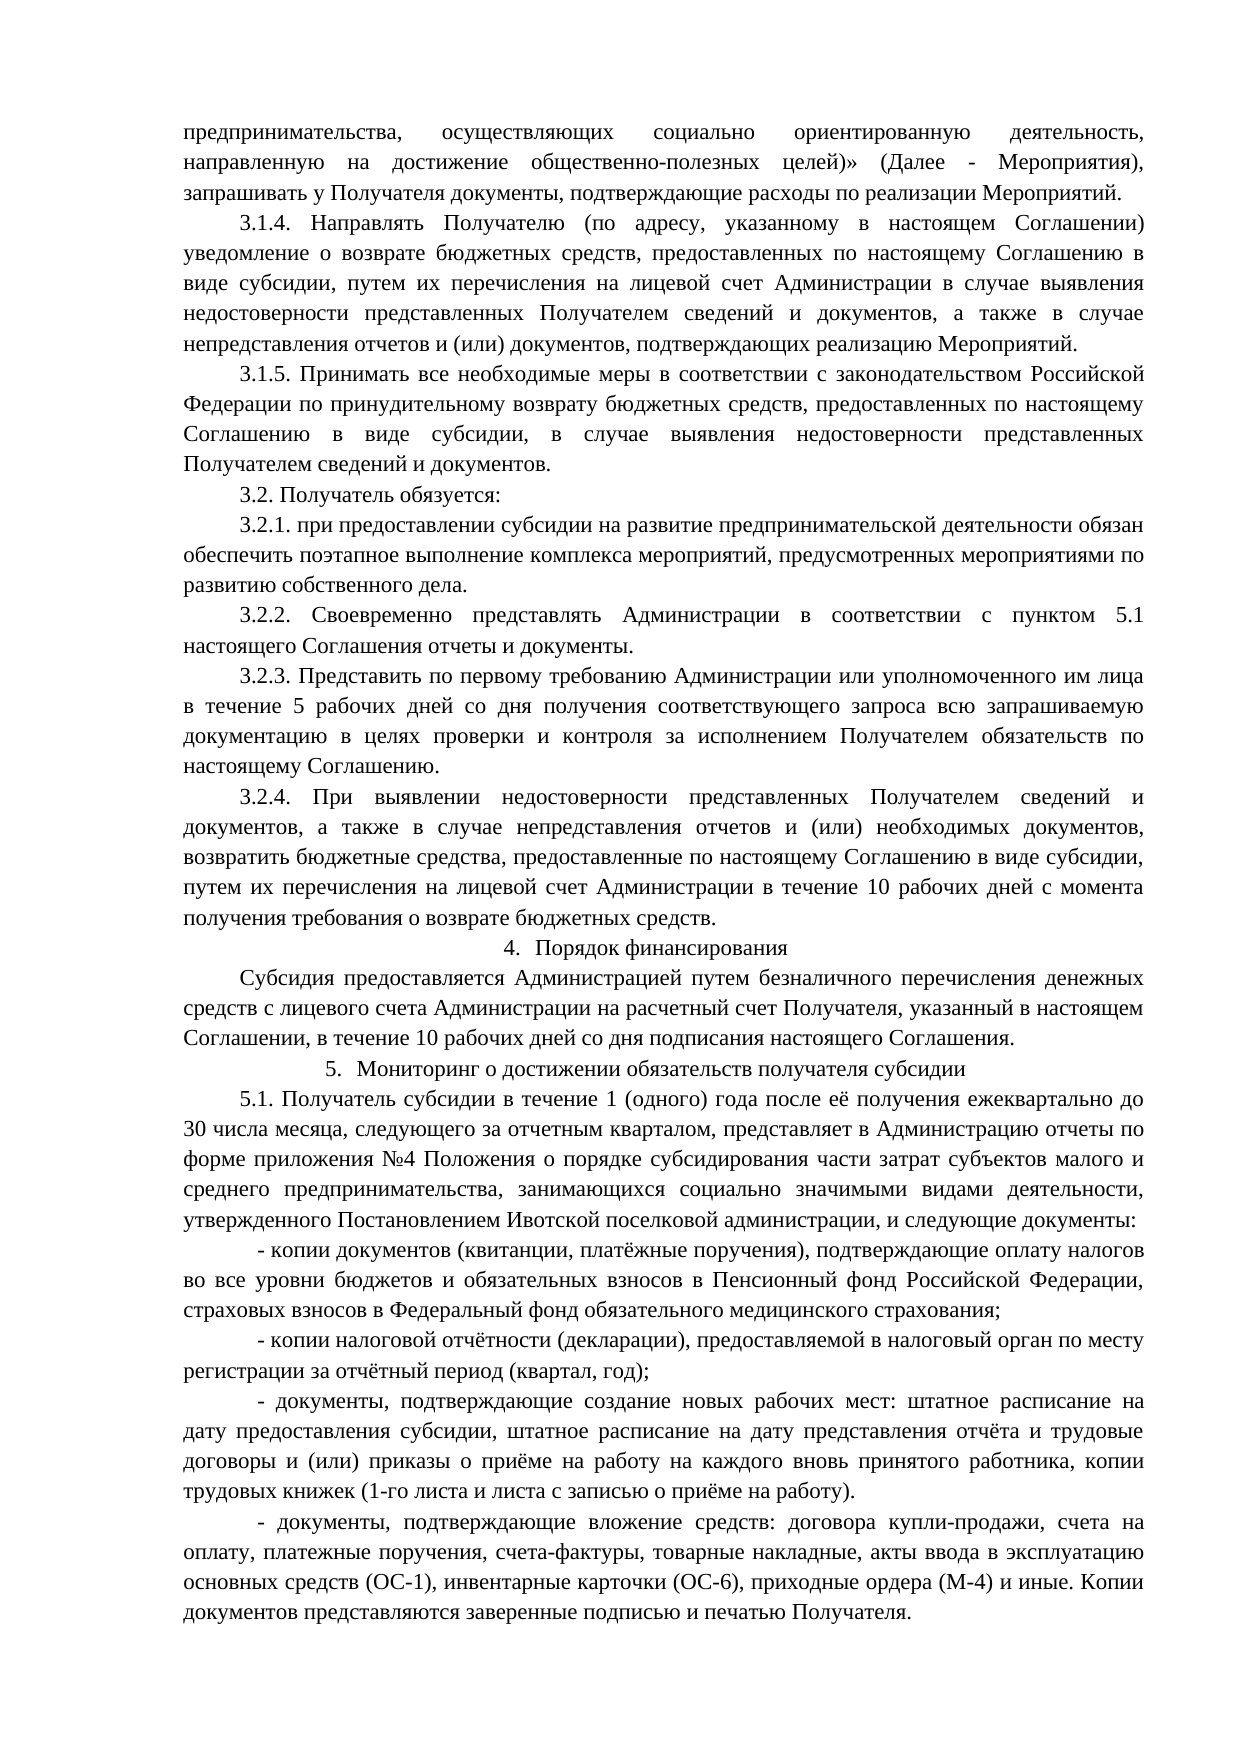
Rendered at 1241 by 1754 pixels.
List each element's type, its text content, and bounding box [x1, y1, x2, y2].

text Субсидия предоставляется Администрацией путем безналичного перечисления денежных средств с лицевого счета Администрации на расчетный счет Получателя, указанный в настоящем Соглашении, в течение 10 рабочих дней со дня подписания настоящего Соглашения. [183, 964, 1146, 1051]
text - копии налоговой отчётности (декларации), предоставляемой в налоговый орган по месту регистрации за отчётный период (квартал, год); [183, 1326, 1146, 1383]
text - документы, подтверждающие вложение средств: договора купли-продажи, счета на оплату, платежные поручения, счета-фактуры, товарные накладные, акты ввода в эксплуатацию основных средств (ОС-1), инвентарные карточки (ОС-6), приходные ордера (М-4) и иные. Копии документов представляются заверенные подписью и печатью Получателя. [183, 1508, 1146, 1625]
text 3.1.5. Принимать все необходимые меры в соответствии с законодательством Российской Федерации по принудительному возврату бюджетных средств, предоставленных по настоящему Соглашению в виде субсидии, в случае выявления недостоверности представленных Получателем сведений и документов. [183, 360, 1146, 477]
text 3.2.3. Представить по первому требованию Администрации или уполномоченного им лица в течение 5 рабочих дней со дня получения соответствующего запроса всю запрашиваемую документацию в целях проверки и контроля за исполнением Получателем обязательств по настоящему Соглашению. [183, 662, 1146, 779]
list Мониторинг о достижении обязательств получателя субсидии [146, 1054, 1146, 1081]
text 3.2.4. При выявлении недостоверности представленных Получателем сведений и документов, а также в случае непредставления отчетов и (или) необходимых документов, возвратить бюджетные средства, предоставленные по настоящему Соглашению в виде субсидии, путем их перечисления на лицевой счет Администрации в течение 10 рабочих дней с момента получения требования о возврате бюджетных средств. [183, 783, 1146, 930]
text 3.2. Получатель обязуется: [183, 481, 1146, 507]
text 3.2.1. при предоставлении субсидии на развитие предпринимательской деятельности обязан обеспечить поэтапное выполнение комплекса мероприятий, предусмотренных мероприятиями по развитию собственного дела. [183, 511, 1146, 598]
text 5.1. Получатель субсидии в течение 1 (одного) года после её получения ежеквартально до 30 числа месяца, следующего за отчетным кварталом, представляет в Администрацию отчеты по форме приложения №4 Положения о порядке субсидирования части затрат субъектов малого и среднего предпринимательства, занимающихся социально значимыми видами деятельности, утвержденного Постановлением Ивотской поселковой администрации, и следующие документы: [183, 1085, 1146, 1232]
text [183, 118, 1146, 205]
text - документы, подтверждающие создание новых рабочих мест: штатное расписание на дату предоставления субсидии, штатное расписание на дату представления отчёта и трудовые договоры и (или) приказы о приёме на работу на каждого вновь принятого работника, копии трудовых книжек (1-го листа и листа с записью о приёме на работу). [183, 1387, 1146, 1504]
text 3.2.2. Своевременно представлять Администрации в соответствии с пунктом 5.1 настоящего Соглашения отчеты и документы. [183, 601, 1146, 658]
list Порядок финансирования [146, 934, 1146, 960]
text - копии документов (квитанции, платёжные поручения), подтверждающие оплату налогов во все уровни бюджетов и обязательных взносов в Пенсионный фонд Российской Федерации, страховых взносов в Федеральный фонд обязательного медицинского страхования; [183, 1236, 1146, 1323]
text 3.1.4. Направлять Получателю (по адресу, указанному в настоящем Соглашении) уведомление о возврате бюджетных средств, предоставленных по настоящему Соглашению в виде субсидии, путем их перечисления на лицевой счет Администрации в случае выявления недостоверности представленных Получателем сведений и документов, а также в случае непредставления отчетов и (или) документов, подтверждающих реализацию Мероприятий. [183, 209, 1146, 356]
